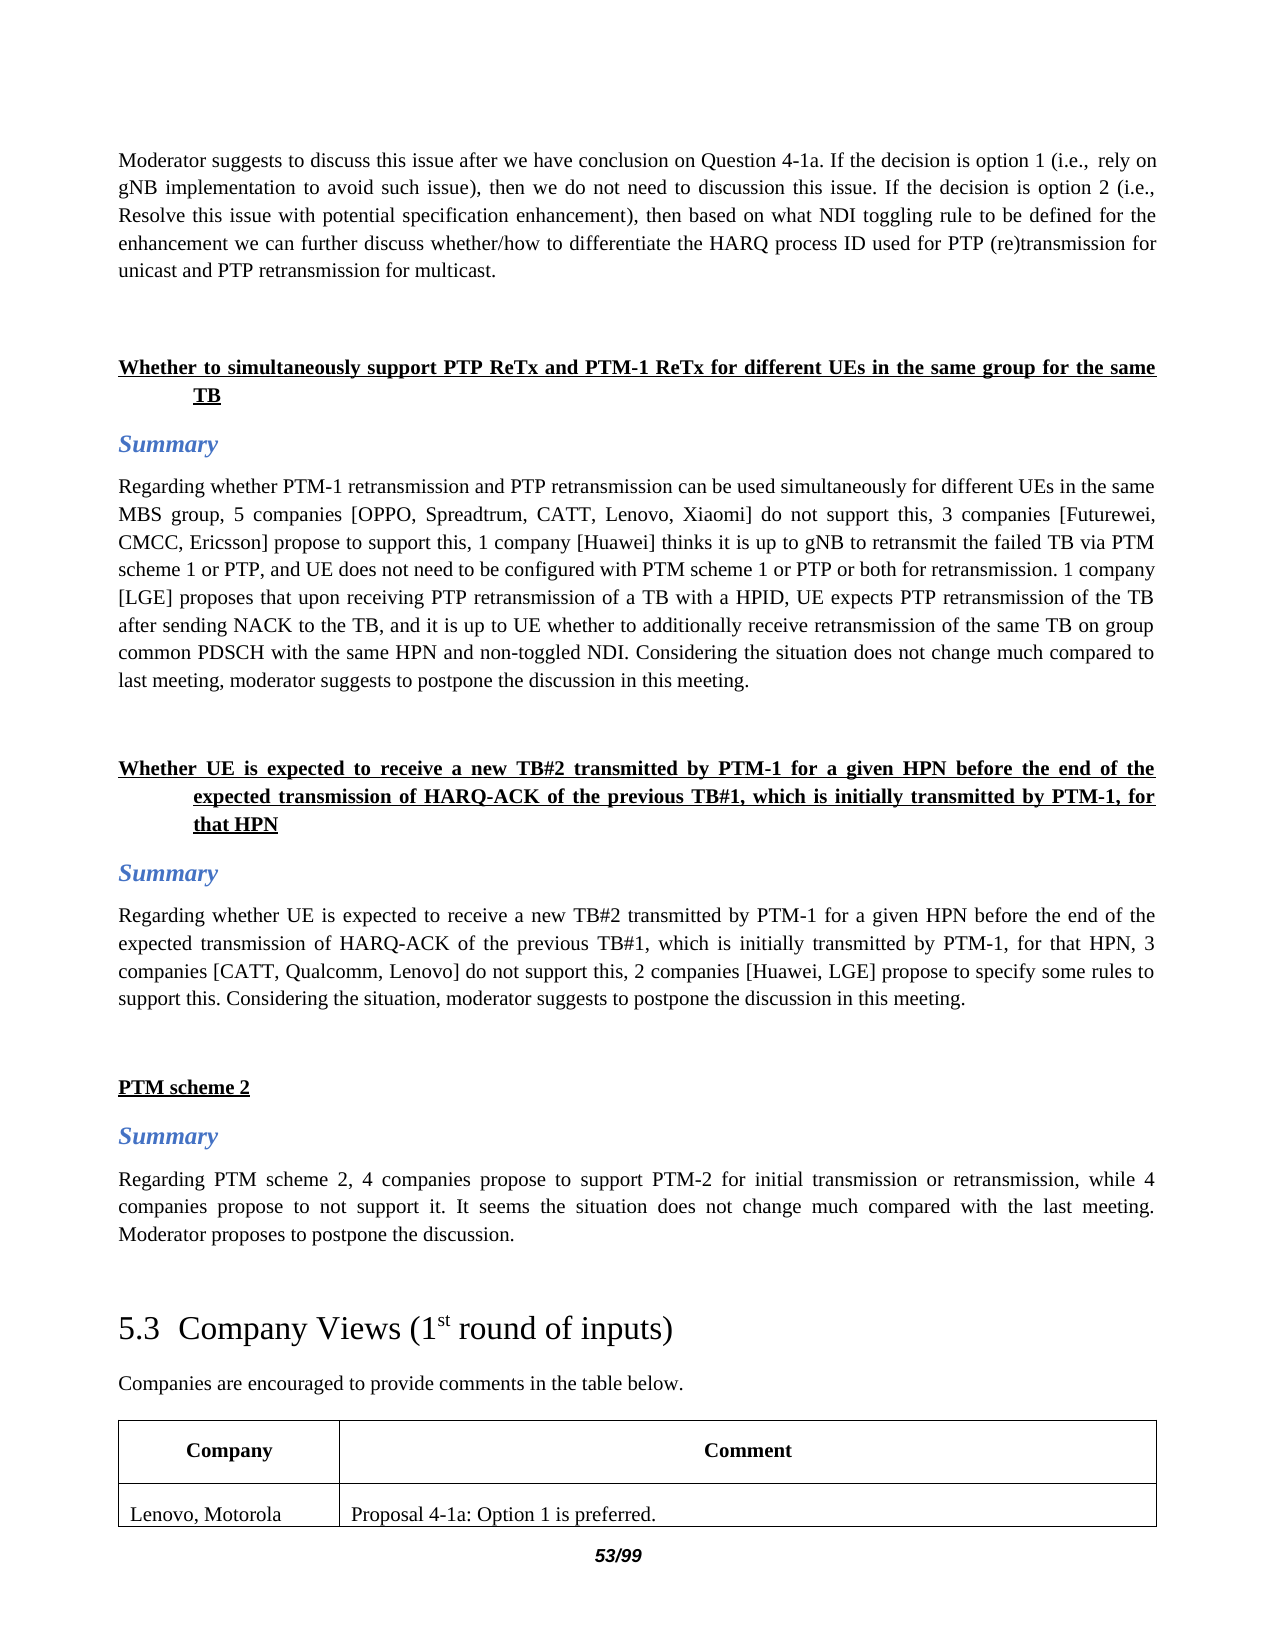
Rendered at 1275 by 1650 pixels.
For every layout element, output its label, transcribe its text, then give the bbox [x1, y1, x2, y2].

subtitle Whether to simultaneously support PTP ReTx and PTM-1 ReTx for different UEs in the same group for the same TB [118, 355, 1157, 376]
subtitle Whether UE is expected to receive a new TB#2 transmitted by PTM-1 for a given HPN before the end of the expected transmission of HARQ-ACK of the previous TB#1, which is initially transmitted by PTM-1, for that HPN [118, 756, 1157, 836]
subtitle Whether to simultaneously support PTP ReTx and PTM-1 ReTx for different UEs in the same group for the same TB [118, 377, 1157, 407]
text Summary [118, 1121, 1157, 1150]
table_header Comment [340, 1421, 1156, 1483]
text Regarding whether UE is expected to receive a new TB#2 transmitted by PTM-1 for a given HPN before the end of the expected transmission of HARQ-ACK of the previous TB#1, which is initially transmitted by PTM-1, for that HPN, 3 companies [CATT, Qualcomm, Lenovo] do not support this, 2 companies [Huawei, LGE] propose to specify some rules to support this. Considering the situation, moderator suggests to postpone the discussion in this meeting. [118, 903, 1157, 1010]
text Regarding whether PTM-1 retransmission and PTP retransmission can be used simultaneously for different UEs in the same MBS group, 5 companies [OPPO, Spreadtrum, CATT, Lenovo, Xiaomi] do not support this, 3 companies [Futurewei, CMCC, Ericsson] propose to support this, 1 company [Huawei] thinks it is up to gNB to retransmit the failed TB via PTM scheme 1 or PTP, and UE does not need to be configured with PTM scheme 1 or PTP or both for retransmission. 1 company [LGE] proposes that upon receiving PTP retransmission of a TB with a HPID, UE expects PTP retransmission of the TB after sending NACK to the TB, and it is up to UE whether to additionally receive retransmission of the same TB on group common PDSCH with the same HPN and non-toggled NDI. Considering the situation does not change much compared to last meeting, moderator suggests to postpone the discussion in this meeting. [118, 474, 1157, 692]
text Moderator suggests to discuss this issue after we have conclusion on Question 4-1a. If the decision is option 1 (i.e., rely on gNB implementation to avoid such issue), then we do not need to discussion this issue. If the decision is option 2 (i.e., Resolve this issue with potential specification enhancement), then based on what NDI toggling rule to be defined for the enhancement we can further discuss whether/how to differentiate the HARQ process ID used for PTP (re)transmission for unicast and PTP retransmission for multicast. [118, 148, 1157, 282]
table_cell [119, 1484, 339, 1526]
text Regarding PTM scheme 2, 4 companies propose to support PTM-2 for initial transmission or retransmission, while 4 companies propose to not support it. It seems the situation does not change much compared with the last meeting. Moderator proposes to postpone the discussion. [118, 1167, 1157, 1246]
subtitle Company Views (1st round of inputs) [118, 1308, 1157, 1347]
text Summary [118, 429, 1157, 458]
table_header Company [119, 1421, 339, 1483]
text Companies are encouraged to provide comments in the table below. [118, 1371, 1157, 1395]
subtitle PTM scheme 2 [118, 1075, 1157, 1099]
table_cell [340, 1484, 1156, 1526]
text Summary [118, 858, 1157, 887]
